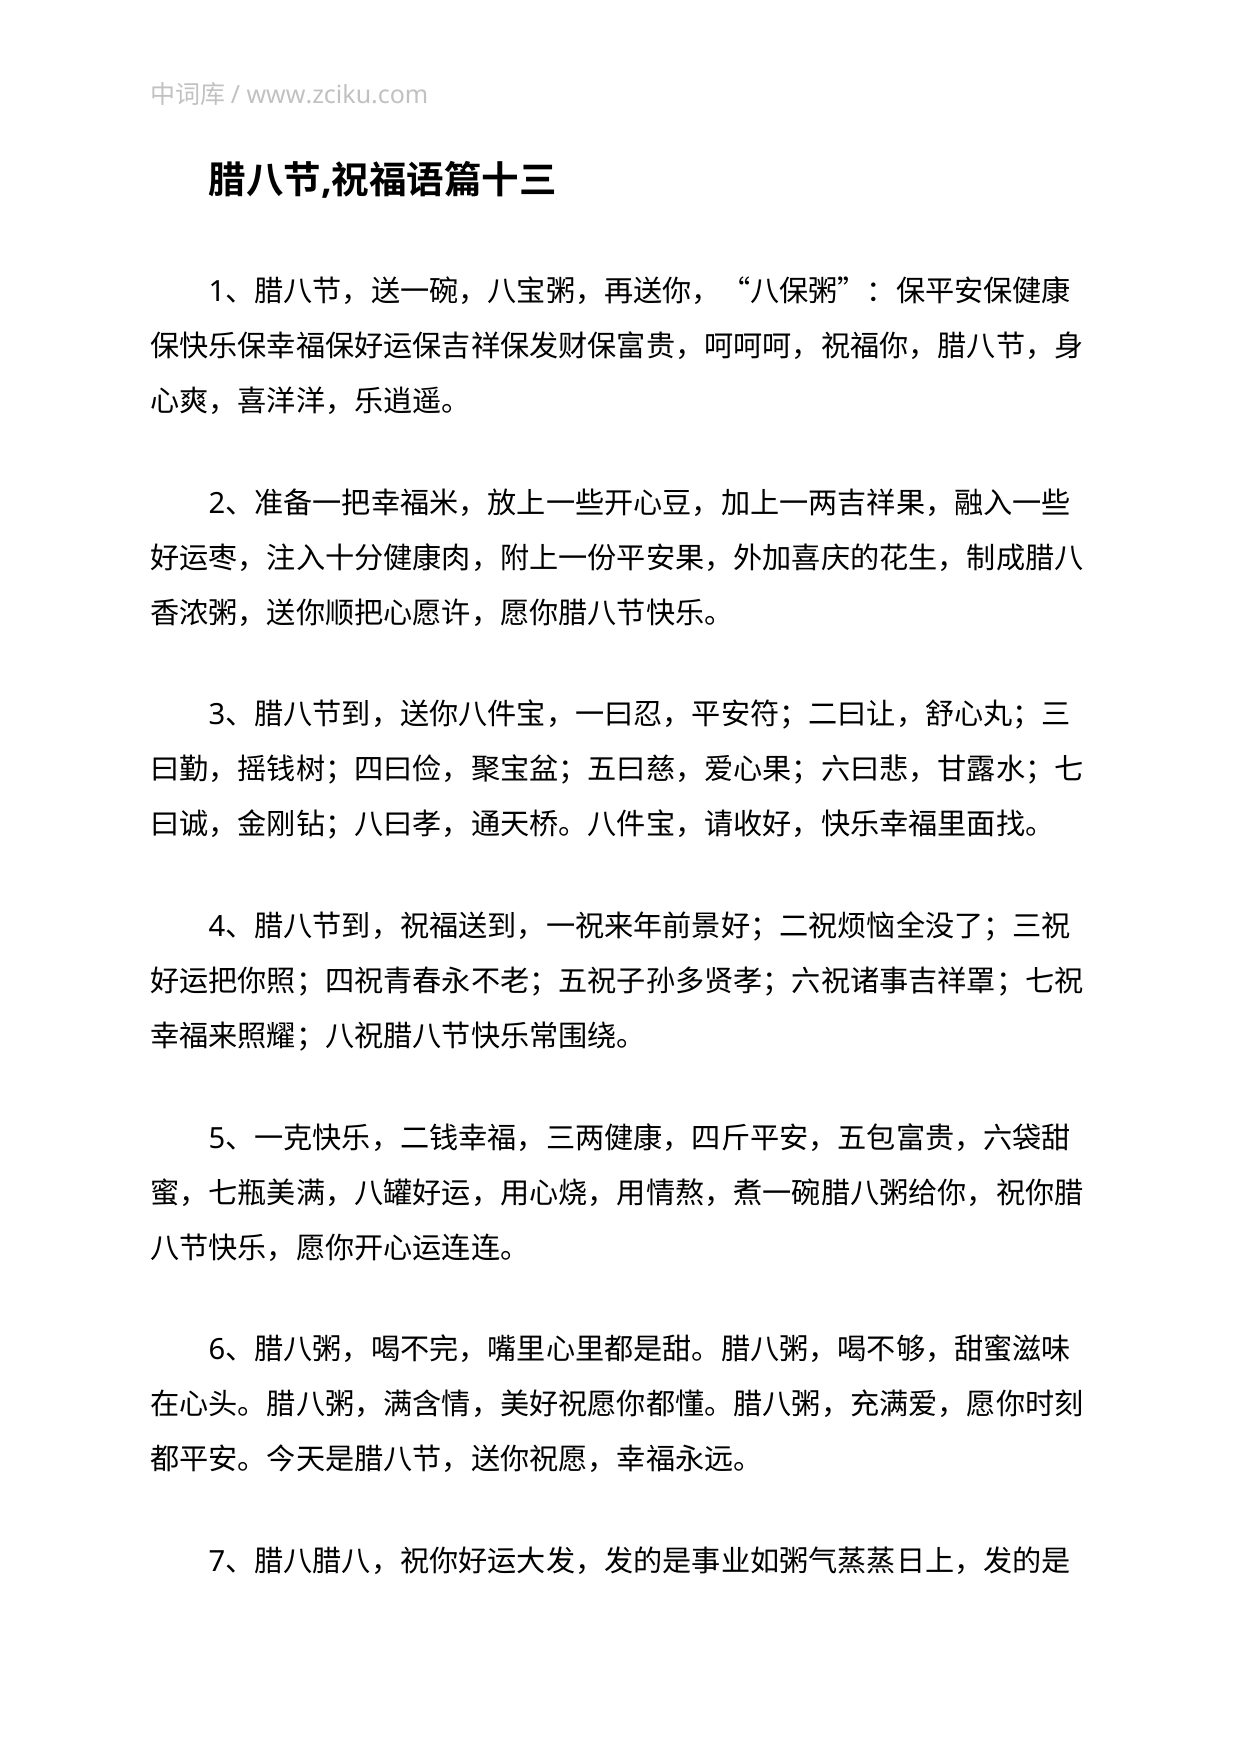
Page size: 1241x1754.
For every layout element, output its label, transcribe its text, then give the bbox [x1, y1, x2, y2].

text 6、腊八粥，喝不完，嘴里心里都是甜。腊八粥，喝不够，甜蜜滋味在心头。腊八粥，满含情，美好祝愿你都懂。腊八粥，充满爱，愿你时刻都平安。今天是腊八节，送你祝愿，幸福永远。 [150, 1326, 1090, 1478]
text 4、腊八节到，祝福送到，一祝来年前景好；二祝烦恼全没了；三祝好运把你照；四祝青春永不老；五祝子孙多贤孝；六祝诸事吉祥罩；七祝幸福来照耀；八祝腊八节快乐常围绕。 [150, 903, 1090, 1055]
text 2、准备一把幸福米，放上一些开心豆，加上一两吉祥果，融入一些好运枣，注入十分健康肉，附上一份平安果，外加喜庆的花生，制成腊八香浓粥，送你顺把心愿许，愿你腊八节快乐。 [150, 479, 1090, 631]
text 1、腊八节，送一碗，八宝粥，再送你，“八保粥”：保平安保健康保快乐保幸福保好运保吉祥保发财保富贵，呵呵呵，祝福你，腊八节，身心爽，喜洋洋，乐逍遥。 [150, 268, 1090, 420]
text 腊八节,祝福语篇十三 [150, 150, 1090, 204]
text 3、腊八节到，送你八件宝，一曰忍，平安符；二曰让，舒心丸；三曰勤，摇钱树；四曰俭，聚宝盆；五曰慈，爱心果；六曰悲，甘露水；七曰诚，金刚钻；八曰孝，通天桥。八件宝，请收好，快乐幸福里面找。 [150, 691, 1090, 843]
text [150, 1538, 1090, 1580]
text 5、一克快乐，二钱幸福，三两健康，四斤平安，五包富贵，六袋甜蜜，七瓶美满，八罐好运，用心烧，用情熬，煮一碗腊八粥给你，祝你腊八节快乐，愿你开心运连连。 [150, 1114, 1090, 1266]
